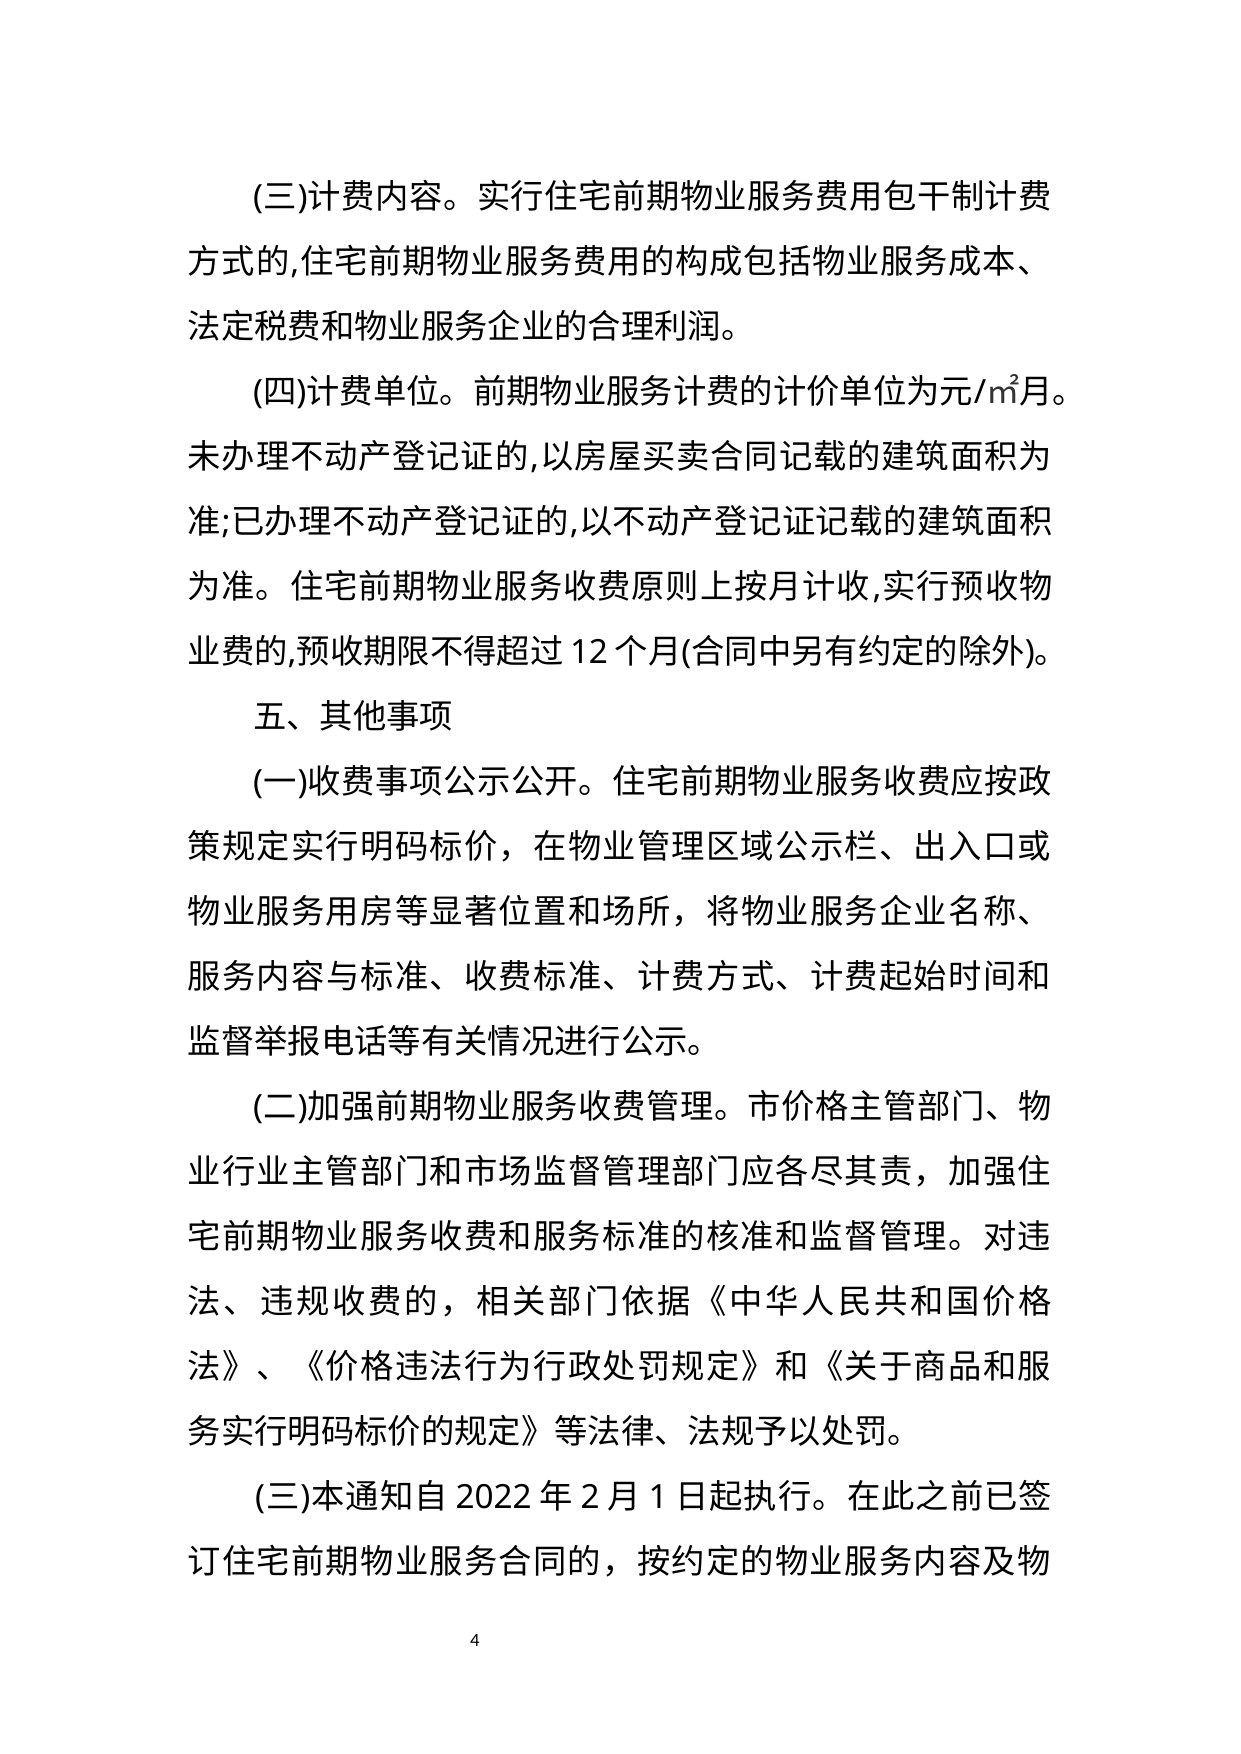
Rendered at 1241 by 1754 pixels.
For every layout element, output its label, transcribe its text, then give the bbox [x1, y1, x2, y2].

text (四)计费单位。前期物业服务计费的计价单位为元/㎡月。未办理不动产登记证的,以房屋买卖合同记载的建筑面积为准;已办理不动产登记证的,以不动产登记证记载的建筑面积为准。住宅前期物业服务收费原则上按月计收,实行预收物业费的,预收期限不得超过12个月(合同中另有约定的除外)。 [187, 357, 1053, 682]
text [187, 1462, 1053, 1592]
text (一)收费事项公示公开。住宅前期物业服务收费应按政策规定实行明码标价，在物业管理区域公示栏、出入口或物业服务用房等显著位置和场所，将物业服务企业名称、服务内容与标准、收费标准、计费方式、计费起始时间和监督举报电话等有关情况进行公示。 [187, 747, 1053, 1072]
text (二)加强前期物业服务收费管理。市价格主管部门、物业行业主管部门和市场监督管理部门应各尽其责，加强住宅前期物业服务收费和服务标准的核准和监督管理。对违法、违规收费的，相关部门依据《中华人民共和国价格法》、《价格违法行为行政处罚规定》和《关于商品和服务实行明码标价的规定》等法律、法规予以处罚。 [187, 1072, 1053, 1462]
text 五、其他事项 [187, 682, 1053, 747]
text (三)计费内容。实行住宅前期物业服务费用包干制计费方式的,住宅前期物业服务费用的构成包括物业服务成本、法定税费和物业服务企业的合理利润。 [187, 162, 1053, 357]
